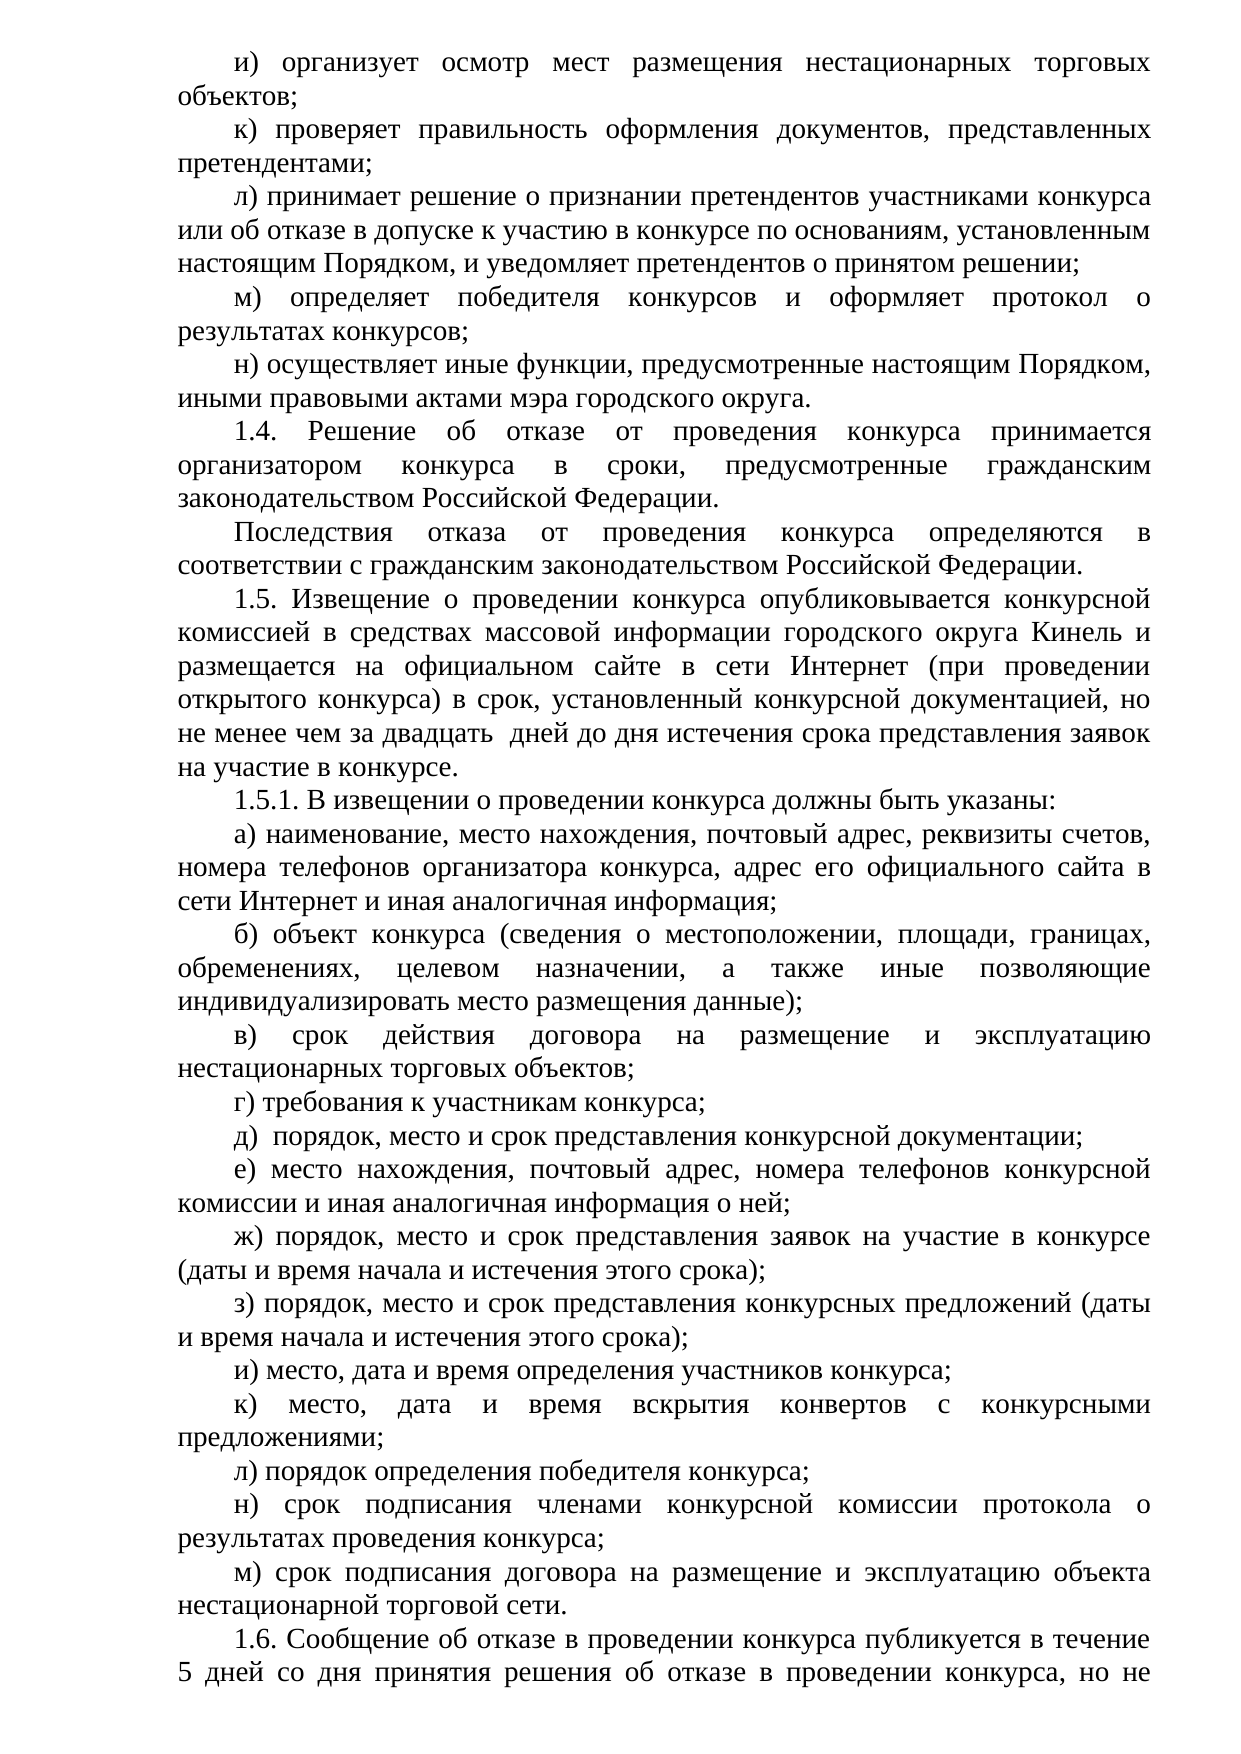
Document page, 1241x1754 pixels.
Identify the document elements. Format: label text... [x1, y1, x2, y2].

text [177, 1621, 1152, 1688]
text к) место, дата и время вскрытия конвертов с конкурсными предложениями; [177, 1386, 1152, 1453]
text Последствия отказа от проведения конкурса определяются в соответствии с гражданским законодательством Российской Федерации. [177, 514, 1152, 581]
text д) порядок, место и срок представления конкурсной документации; [177, 1118, 1152, 1151]
text и) место, дата и время определения участников конкурса; [177, 1352, 1152, 1386]
text л) принимает решение о признании претендентов участниками конкурса или об отказе в допуске к участию в конкурсе по основаниям, установленным настоящим Порядком, и уведомляет претендентов о принятом решении; [177, 178, 1152, 279]
text л) порядок определения победителя конкурса; [177, 1453, 1152, 1487]
text м) определяет победителя конкурсов и оформляет протокол о результатах конкурсов; [177, 279, 1152, 346]
text з) порядок, место и срок представления конкурсных предложений (даты и время начала и истечения этого срока); [177, 1285, 1152, 1352]
text н) осуществляет иные функции, предусмотренные настоящим Порядком, иными правовыми актами мэра городского округа. [177, 346, 1152, 413]
text м) срок подписания договора на размещение и эксплуатацию объекта нестационарной торговой сети. [177, 1554, 1152, 1621]
text в) срок действия договора на размещение и эксплуатацию нестационарных торговых объектов; [177, 1017, 1152, 1084]
text б) объект конкурса (сведения о местоположении, площади, границах, обременениях, целевом назначении, а также иные позволяющие индивидуализировать место размещения данные); [177, 916, 1152, 1017]
text 1.5.1. В извещении о проведении конкурса должны быть указаны: [177, 782, 1152, 816]
text а) наименование, место нахождения, почтовый адрес, реквизиты счетов, номера телефонов организатора конкурса, адрес его официального сайта в сети Интернет и иная аналогичная информация; [177, 816, 1152, 916]
text к) проверяет правильность оформления документов, представленных претендентами; [177, 111, 1152, 178]
text 1.5. Извещение о проведении конкурса опубликовывается конкурсной комиссией в средствах массовой информации городского округа Кинель и размещается на официальном сайте в сети Интернет (при проведении открытого конкурса) в срок, установленный конкурсной документацией, но не менее чем за двадцать дней до дня истечения срока представления заявок на участие в конкурсе. [177, 581, 1152, 782]
text и) организует осмотр мест размещения нестационарных торговых объектов; [177, 44, 1152, 111]
text ж) порядок, место и срок представления заявок на участие в конкурсе (даты и время начала и истечения этого срока); [177, 1218, 1152, 1285]
text 1.4. Решение об отказе от проведения конкурса принимается организатором конкурса в сроки, предусмотренные гражданским законодательством Российской Федерации. [177, 413, 1152, 514]
text н) срок подписания членами конкурсной комиссии протокола о результатах проведения конкурса; [177, 1487, 1152, 1554]
text е) место нахождения, почтовый адрес, номера телефонов конкурсной комиссии и иная аналогичная информация о ней; [177, 1151, 1152, 1218]
text г) требования к участникам конкурса; [177, 1084, 1152, 1118]
